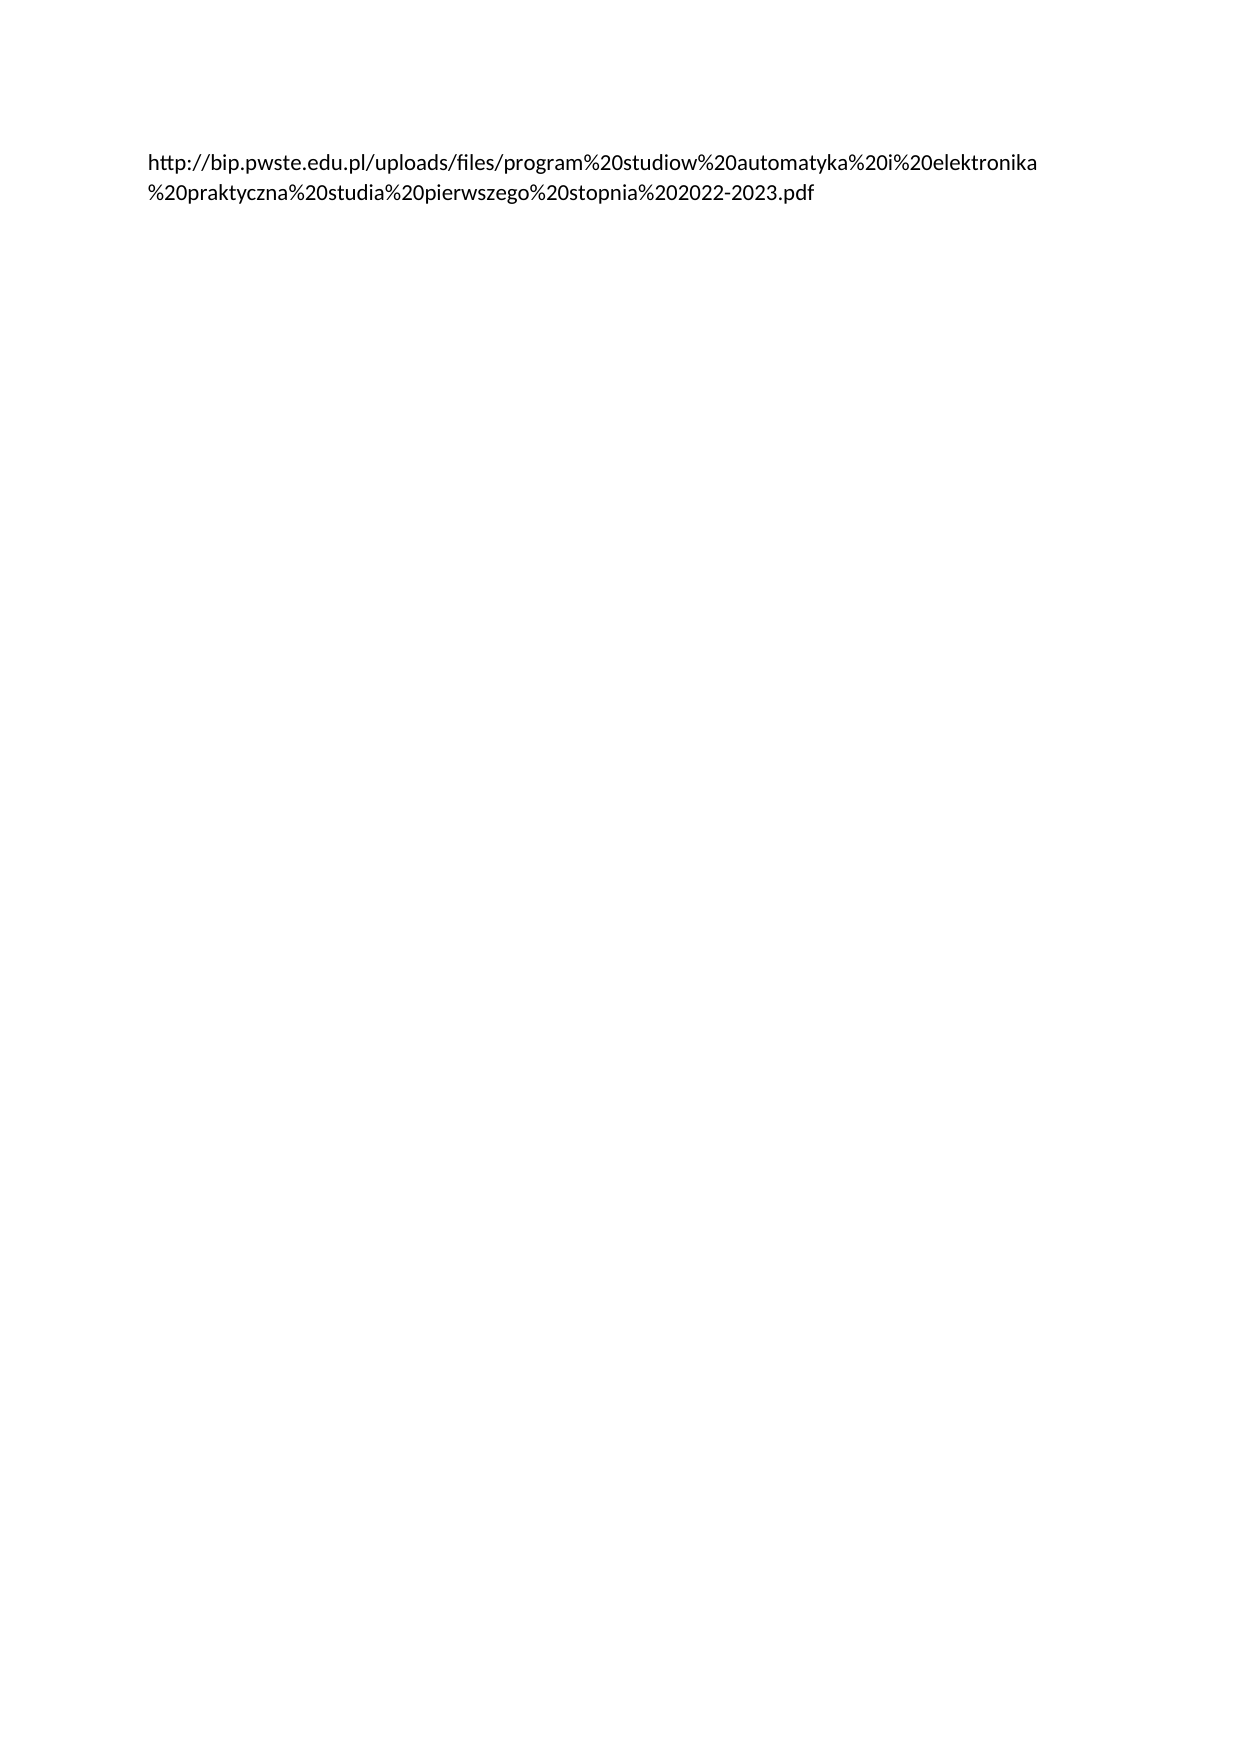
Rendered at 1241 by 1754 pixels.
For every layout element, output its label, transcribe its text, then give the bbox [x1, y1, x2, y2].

text http://bip.pwste.edu.pl/uploads/files/program%20studiow%20automatyka%20i%20elektronika%20praktyczna%20studia%20pierwszego%20stopnia%202022-2023.pdf [148, 148, 1093, 206]
